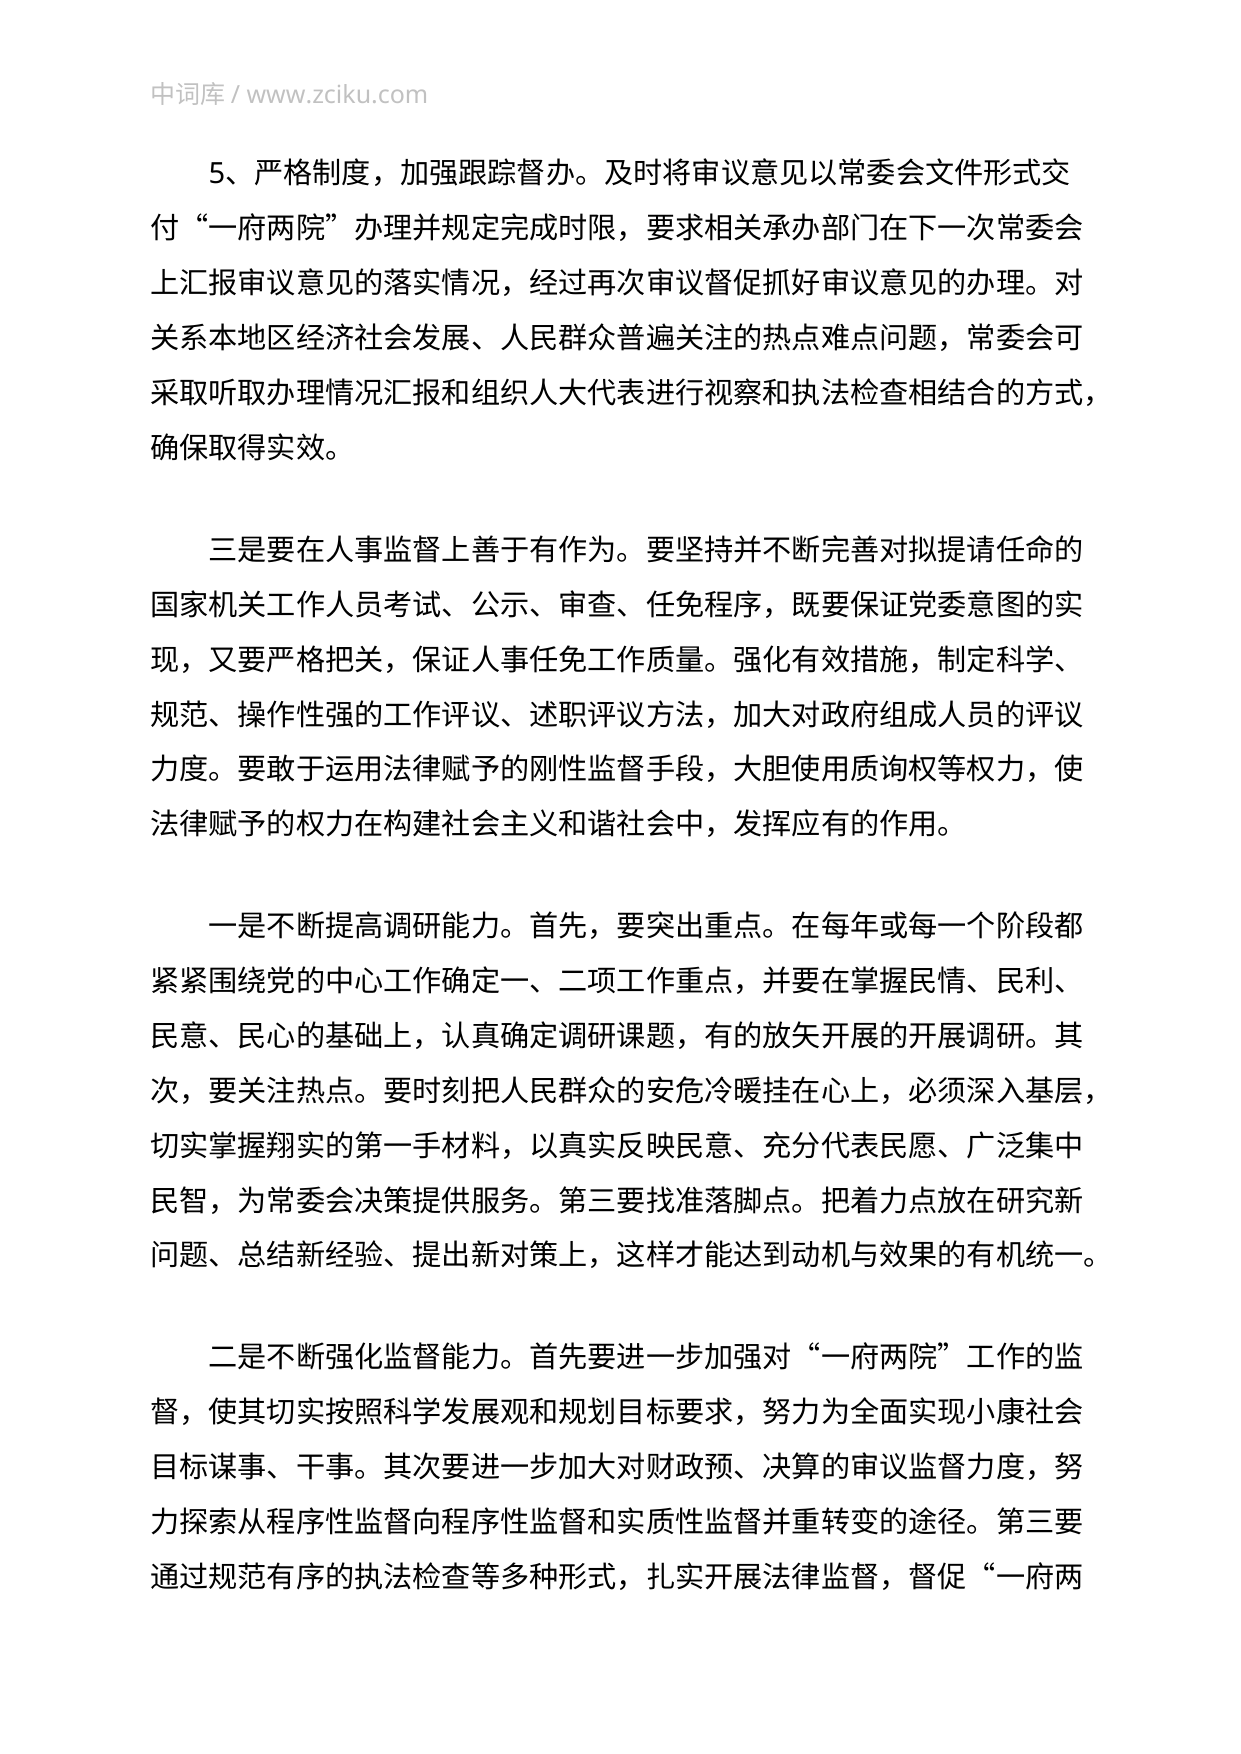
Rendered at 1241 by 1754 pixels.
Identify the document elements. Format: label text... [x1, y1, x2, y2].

text 一是不断提高调研能力。首先，要突出重点。在每年或每一个阶段都紧紧围绕党的中心工作确定一、二项工作重点，并要在掌握民情、民利、民意、民心的基础上，认真确定调研课题，有的放矢开展的开展调研。其次，要关注热点。要时刻把人民群众的安危冷暖挂在心上，必须深入基层，切实掌握翔实的第一手材料，以真实反映民意、充分代表民愿、广泛集中民智，为常委会决策提供服务。第三要找准落脚点。把着力点放在研究新问题、总结新经验、提出新对策上，这样才能达到动机与效果的有机统一。 [150, 903, 1090, 1274]
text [150, 1334, 1090, 1596]
text 5、严格制度，加强跟踪督办。及时将审议意见以常委会文件形式交付“一府两院”办理并规定完成时限，要求相关承办部门在下一次常委会上汇报审议意见的落实情况，经过再次审议督促抓好审议意见的办理。对关系本地区经济社会发展、人民群众普遍关注的热点难点问题，常委会可采取听取办理情况汇报和组织人大代表进行视察和执法检查相结合的方式，确保取得实效。 [150, 150, 1090, 467]
text 三是要在人事监督上善于有作为。要坚持并不断完善对拟提请任命的国家机关工作人员考试、公示、审查、任免程序，既要保证党委意图的实现，又要严格把关，保证人事任免工作质量。强化有效措施，制定科学、规范、操作性强的工作评议、述职评议方法，加大对政府组成人员的评议力度。要敢于运用法律赋予的刚性监督手段，大胆使用质询权等权力，使法律赋予的权力在构建社会主义和谐社会中，发挥应有的作用。 [150, 526, 1090, 843]
